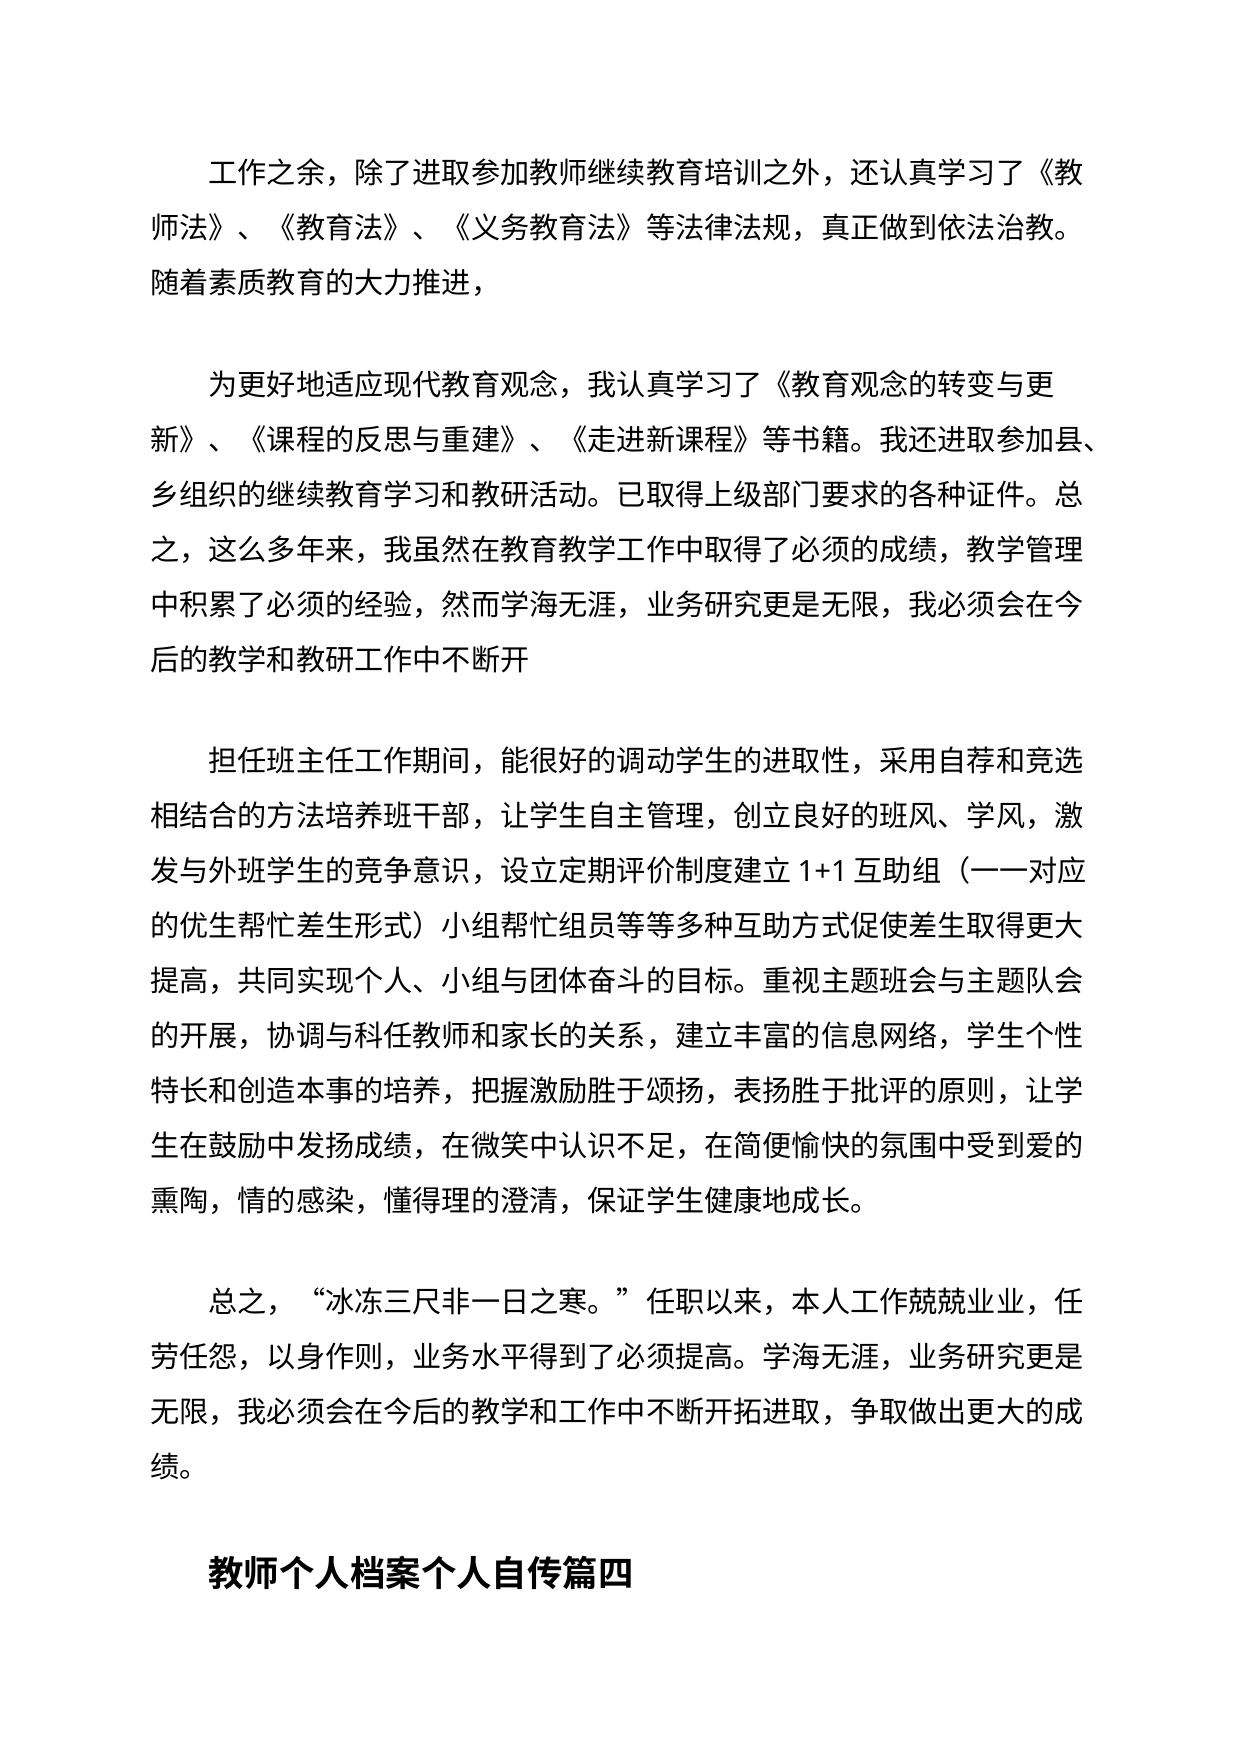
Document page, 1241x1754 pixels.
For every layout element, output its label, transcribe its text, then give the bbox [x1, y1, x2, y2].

text 工作之余，除了进取参加教师继续教育培训之外，还认真学习了《教师法》、《教育法》、《义务教育法》等法律法规，真正做到依法治教。随着素质教育的大力推进， [150, 150, 1090, 302]
text 担任班主任工作期间，能很好的调动学生的进取性，采用自荐和竞选相结合的方法培养班干部，让学生自主管理，创立良好的班风、学风，激发与外班学生的竞争意识，设立定期评价制度建立1+1互助组（一一对应的优生帮忙差生形式）小组帮忙组员等等多种互助方式促使差生取得更大提高，共同实现个人、小组与团体奋斗的目标。重视主题班会与主题队会的开展，协调与科任教师和家长的关系，建立丰富的信息网络，学生个性特长和创造本事的培养，把握激励胜于颂扬，表扬胜于批评的原则，让学生在鼓励中发扬成绩，在微笑中认识不足，在简便愉快的氛围中受到爱的熏陶，情的感染，懂得理的澄清，保证学生健康地成长。 [150, 738, 1090, 1219]
text 为更好地适应现代教育观念，我认真学习了《教育观念的转变与更新》、《课程的反思与重建》、《走进新课程》等书籍。我还进取参加县、乡组织的继续教育学习和教研活动。已取得上级部门要求的各种证件。总之，这么多年来，我虽然在教育教学工作中取得了必须的成绩，教学管理中积累了必须的经验，然而学海无涯，业务研究更是无限，我必须会在今后的教学和教研工作中不断开 [150, 362, 1090, 678]
text 总之，“冰冻三尺非一日之寒。”任职以来，本人工作兢兢业业，任劳任怨，以身作则，业务水平得到了必须提高。学海无涯，业务研究更是无限，我必须会在今后的教学和工作中不断开拓进取，争取做出更大的成绩。 [150, 1279, 1090, 1486]
text 教师个人档案个人自传篇四 [150, 1545, 1090, 1597]
